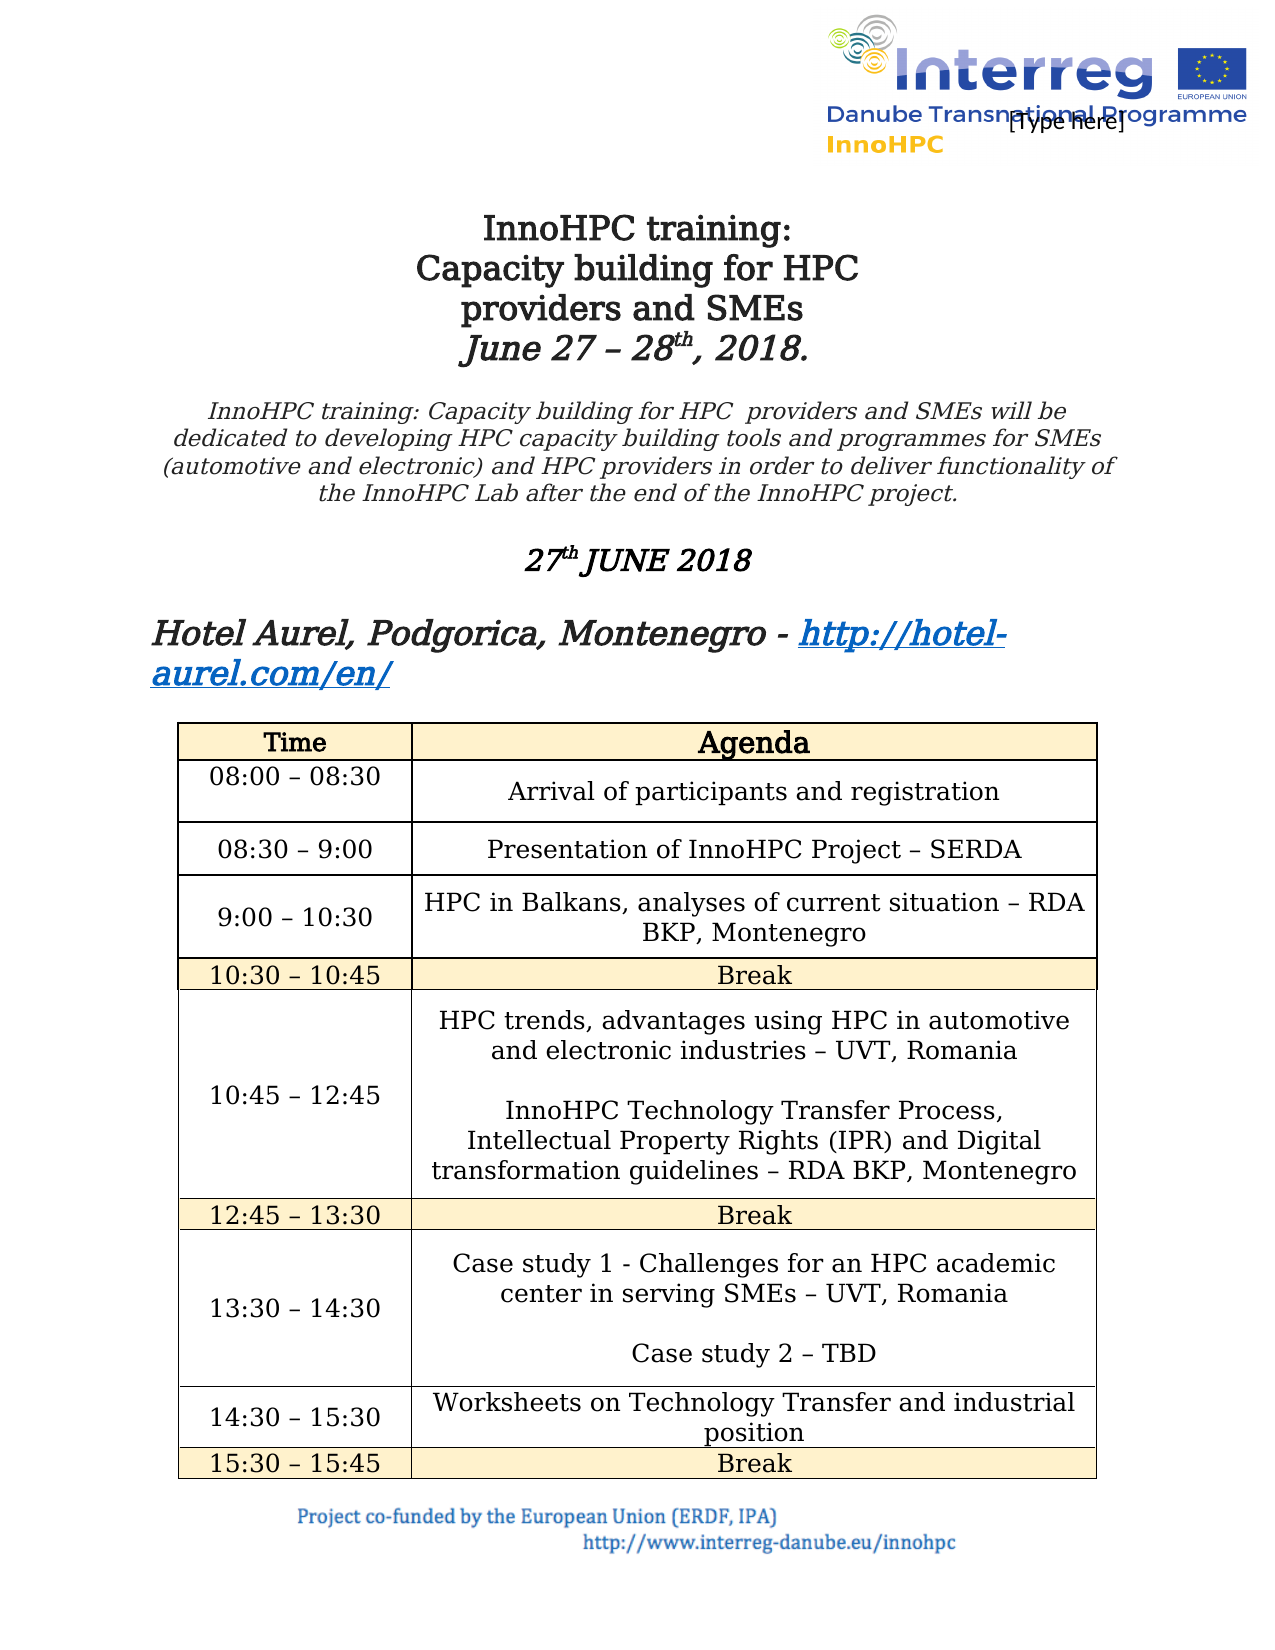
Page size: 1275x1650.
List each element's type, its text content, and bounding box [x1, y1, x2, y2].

table_cell 12:45 – 13:30 [179, 1199, 411, 1229]
table_header Time [179, 724, 411, 759]
picture [286, 1484, 989, 1575]
text June 27 – 28th, 2018. [150, 327, 1125, 367]
table_cell 10:45 – 12:45 [179, 990, 411, 1198]
table_cell Arrival of participants and registration [413, 761, 1096, 821]
table_cell HPC in Balkans, analyses of current situation – RDA BKP, Montenegro [413, 876, 1096, 957]
table_cell 08:00 – 08:30 [179, 761, 411, 821]
table_cell 15:30 – 15:45 [179, 1448, 411, 1478]
table_cell 13:30 – 14:30 [179, 1230, 411, 1386]
table_cell Break [412, 1198, 1096, 1229]
table_cell Break [412, 1447, 1096, 1478]
table_cell 14:30 – 15:30 [179, 1387, 411, 1447]
table_cell 10:30 – 10:45 [179, 959, 411, 989]
table_cell Worksheets on Technology Transfer and industrial position [412, 1386, 1096, 1447]
text Hotel Aurel, Podgorica, Montenegro - http://hotel-aurel.com/en/ [150, 612, 1125, 692]
text Capacity building for HPC [150, 247, 1125, 287]
text providers and SMEs [150, 287, 1125, 327]
table_cell 9:00 – 10:30 [179, 876, 411, 957]
table_cell 08:30 – 9:00 [179, 823, 411, 874]
table_cell HPC trends, advantages using HPC in automotive and electronic industries – UVT, Romania InnoHPC Technology Transfer Process, Intellectual Property Rights (IPR) and Digital transformation guidelines – RDA BKP, Montenegro [412, 989, 1096, 1198]
table_cell Case study 1 - Challenges for an HPC academic center in serving SMEs – UVT, Romania Case study 2 – TBD [412, 1229, 1096, 1386]
text InnoHPC training: [150, 207, 1125, 247]
text InnoHPC training: Capacity building for HPC providers and SMEs will be dedicated to developing HPC capacity building tools and programmes for SMEs (automotive and electronic) and HPC providers in order to deliver functionality of the InnoHPC Lab after the end of the InnoHPC project. [150, 397, 1125, 507]
picture [813, 7, 1260, 166]
text 27th JUNE 2018 [150, 542, 1125, 577]
table_header Agenda [413, 724, 1096, 759]
table_cell Presentation of InnoHPC Project – SERDA [413, 823, 1096, 874]
table_cell Break [413, 959, 1096, 989]
